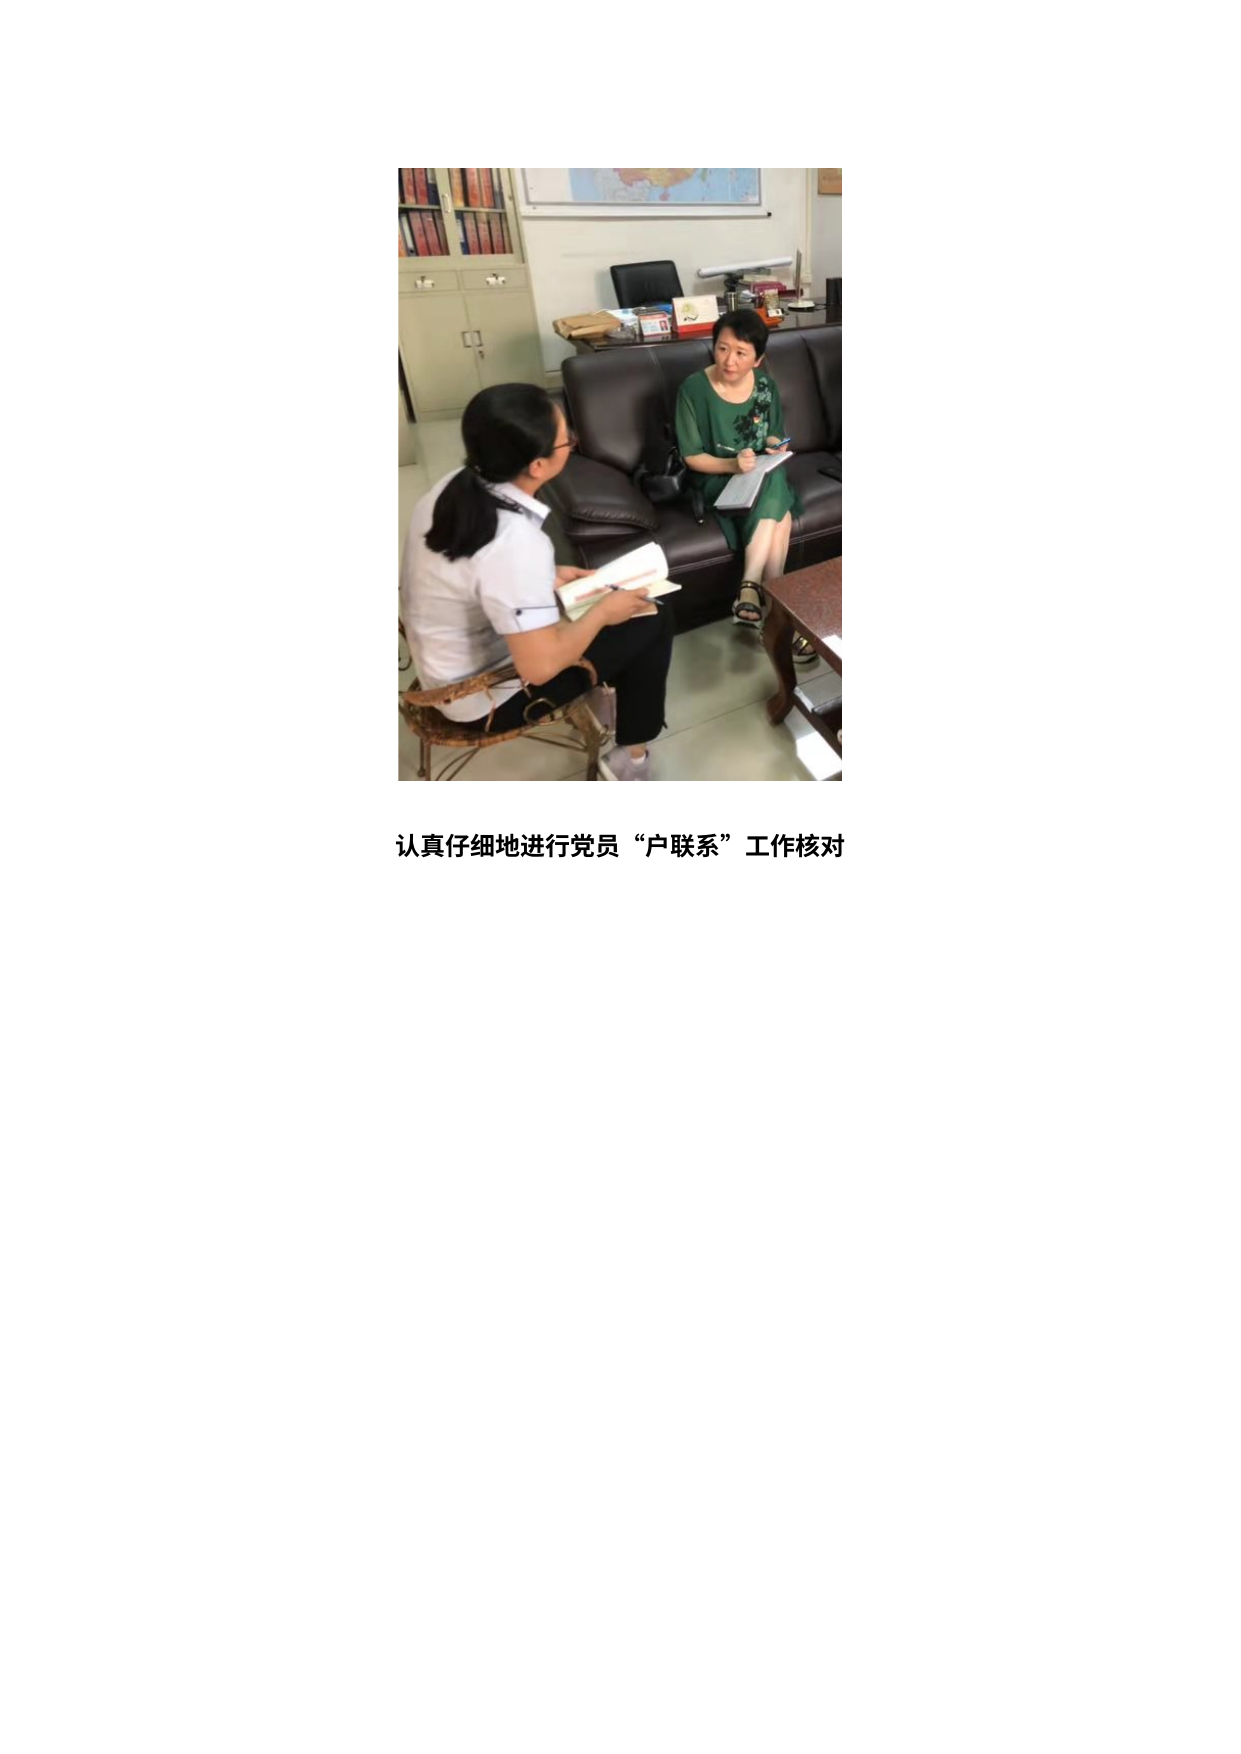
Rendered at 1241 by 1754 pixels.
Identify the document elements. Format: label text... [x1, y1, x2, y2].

text 认真仔细地进行党员“户联系”工作核对 [187, 812, 1053, 877]
picture [398, 168, 842, 781]
